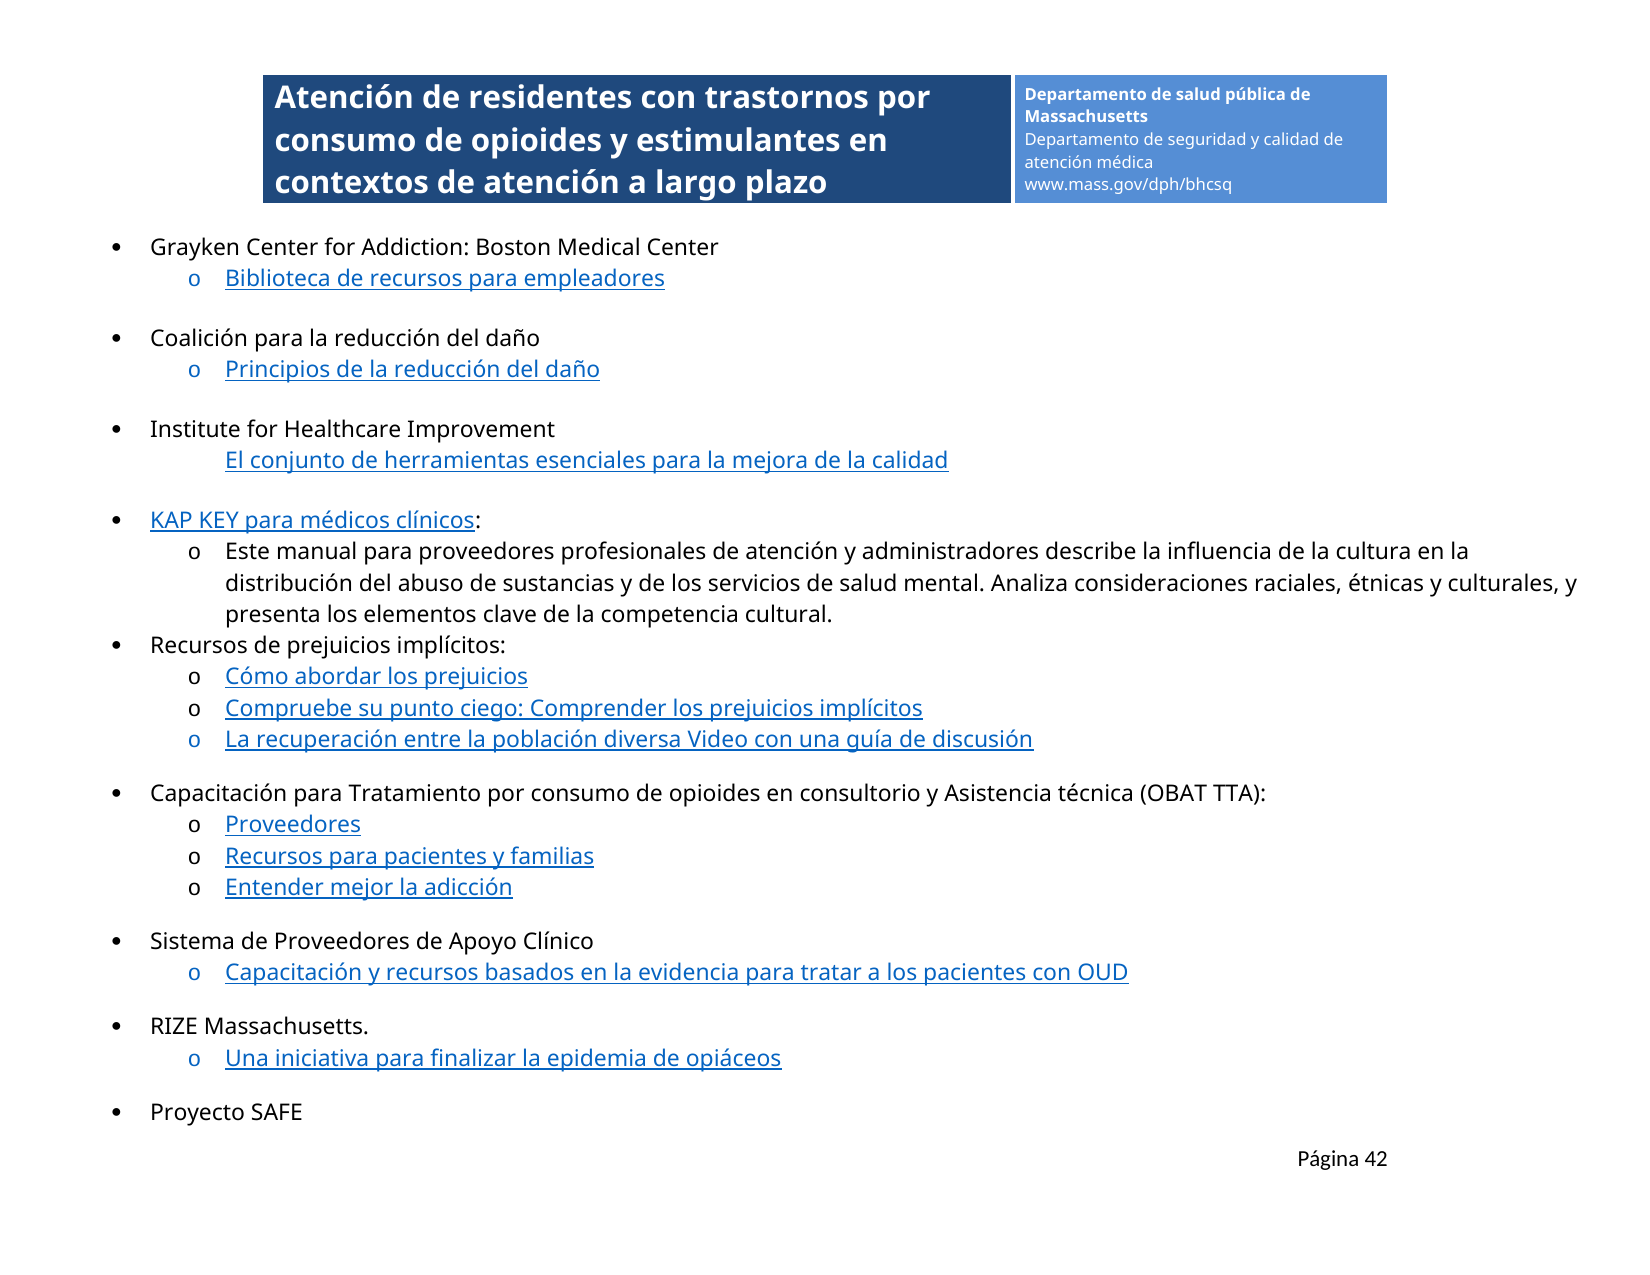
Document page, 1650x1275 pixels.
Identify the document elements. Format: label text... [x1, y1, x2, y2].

list El conjunto de herramientas esenciales para la mejora de la calidad [225, 444, 1584, 475]
list Proveedores [187, 808, 1584, 839]
list Principios de la reducción del daño [187, 353, 1584, 384]
list Capacitación y recursos basados en la evidencia para tratar a los pacientes con OUD [187, 956, 1584, 988]
list Entender mejor la adicción [187, 871, 1584, 902]
list La recuperación entre la población diversa Video con una guía de discusión [187, 723, 1584, 754]
list Este manual para proveedores profesionales de atención y administradores describe la influencia de la cultura en la distribución del abuso de sustancias y de los servicios de salud mental. Analiza consideraciones raciales, étnicas y culturales, y presenta los elementos clave de la competencia cultural. [187, 535, 1584, 629]
text RIZE Massachusetts. [112, 1010, 1575, 1042]
text Grayken Center for Addiction: Boston Medical Center [112, 231, 1575, 262]
text Recursos de prejuicios implícitos: [112, 629, 1575, 660]
text Coalición para la reducción del daño [112, 322, 1575, 353]
text KAP KEY para médicos clínicos: [112, 504, 1575, 535]
list Biblioteca de recursos para empleadores [187, 262, 1584, 293]
list Compruebe su punto ciego: Comprender los prejuicios implícitos [187, 692, 1584, 723]
text Proyecto SAFE [112, 1096, 1575, 1127]
text Sistema de Proveedores de Apoyo Clínico [112, 925, 1575, 956]
text Capacitación para Tratamiento por consumo de opioides en consultorio y Asistencia técnica (OBAT TTA): [112, 777, 1575, 808]
list Una iniciativa para finalizar la epidemia de opiáceos [187, 1042, 1584, 1073]
list Cómo abordar los prejuicios [187, 660, 1584, 692]
text Institute for Healthcare Improvement [112, 413, 1575, 444]
list Recursos para pacientes y familias [187, 839, 1584, 871]
